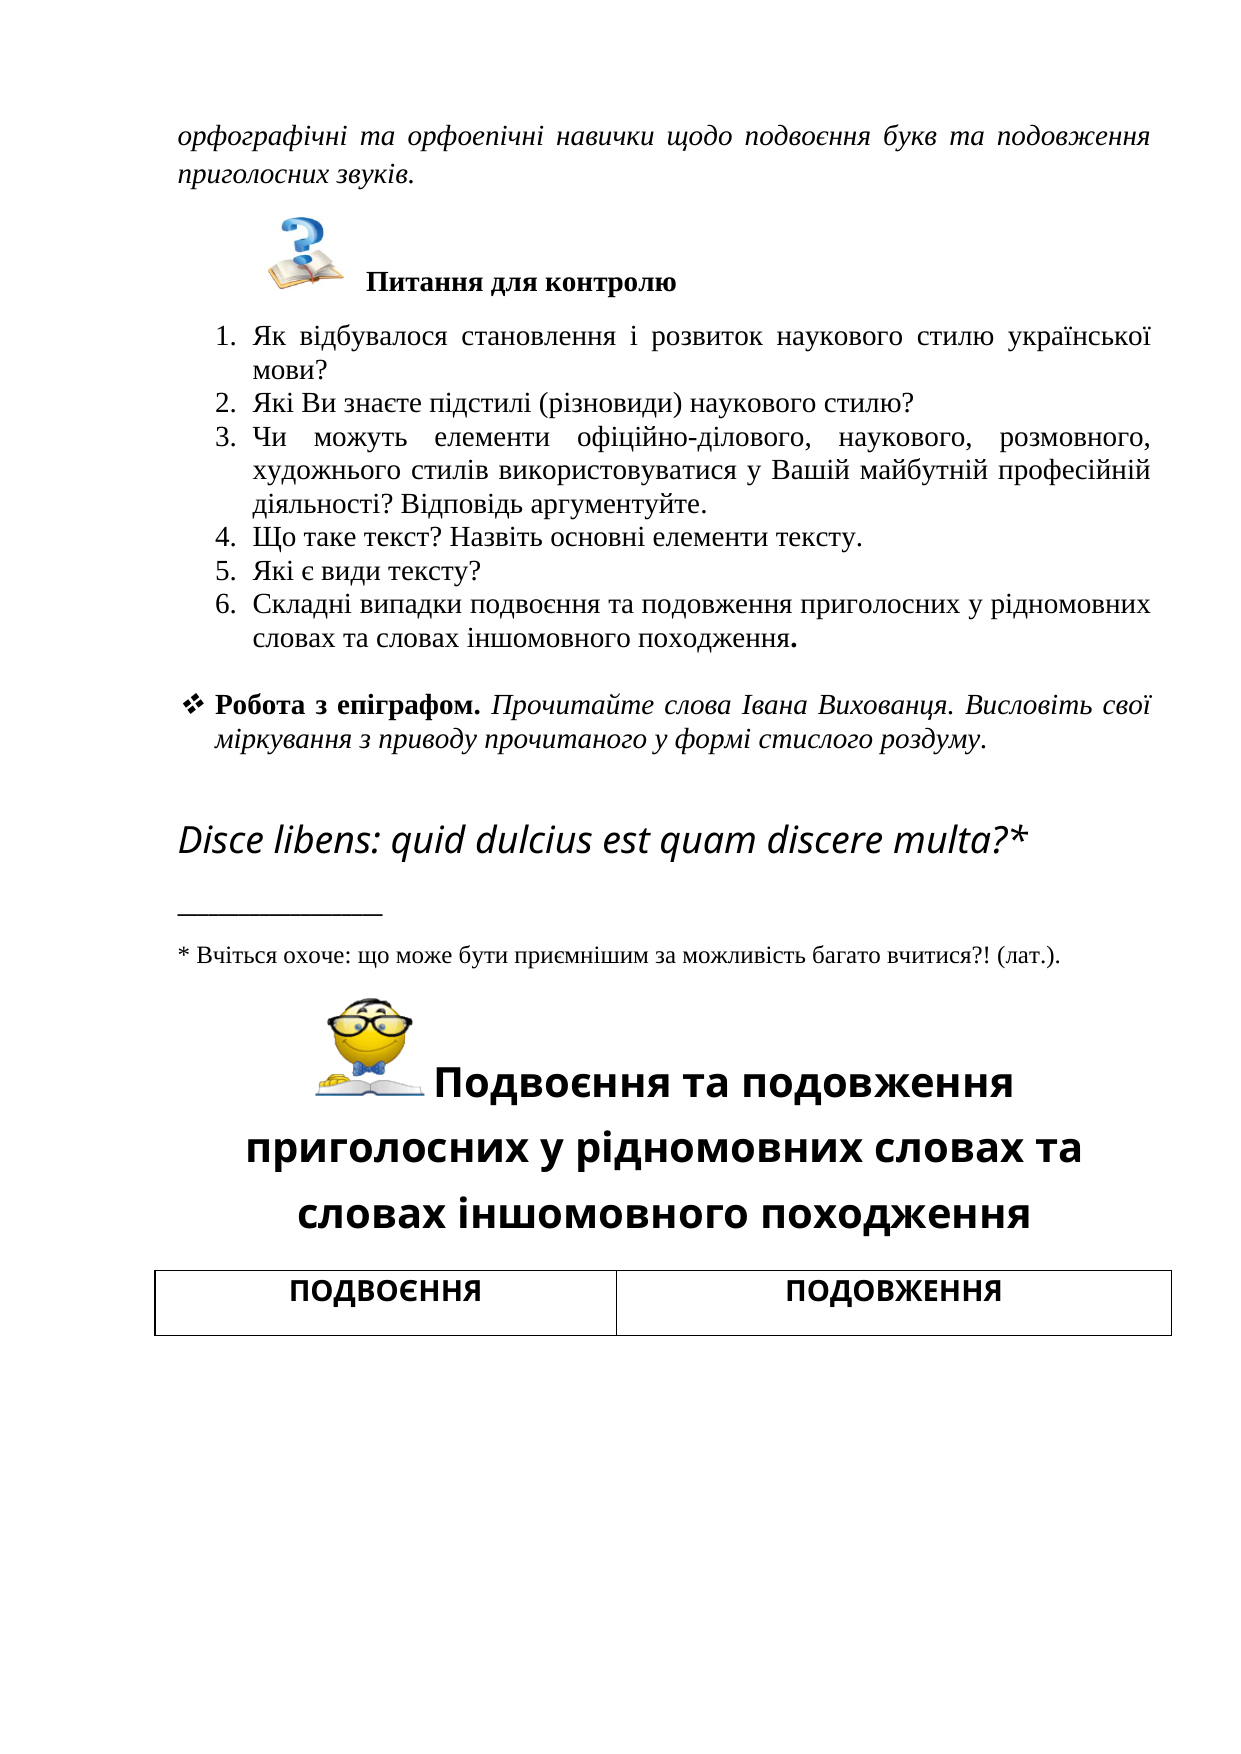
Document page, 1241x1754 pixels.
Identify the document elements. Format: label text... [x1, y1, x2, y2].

list Складні випадки подвоєння та подовження приголосних у рідномовних словах та словах іншомовного походження. [215, 587, 1152, 654]
list Що таке текст? Назвіть основні елементи тексту. [215, 519, 1152, 553]
table_header Подовження [617, 1271, 1171, 1335]
list Робота з епіграфом. Прочитайте слова Івана Вихованця. Висловіть свої міркування з приводу прочитаного у формі стислого роздуму. [177, 687, 1152, 754]
picture [252, 215, 359, 291]
text Disce libens: quid dulcius est quam discere multa?* [177, 814, 1152, 865]
list Чи можуть елементи офіційно-ділового, наукового, розмовного, художнього стилів використовуватися у Вашій майбутній професійній діяльності? Відповідь аргументуйте. [215, 419, 1152, 519]
list Які є види тексту? [215, 553, 1152, 587]
text * Вчіться охоче: що може бути приємнішим за можливість багато вчитися?! (лат.). [177, 941, 1152, 969]
text ____________________ [177, 886, 1152, 920]
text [177, 118, 1152, 190]
picture [313, 994, 427, 1098]
list Як відбувалося становлення і розвиток наукового стилю української мови? [215, 318, 1152, 385]
text Подвоєння та подовження приголосних у рідномовних словах та словах іншомовного походження [177, 994, 1152, 1240]
list Які Ви знаєте підстилі (різновиди) наукового стилю? [215, 385, 1152, 419]
table_header ПОДВОЄННЯ [156, 1271, 616, 1335]
text Питання для контролю [177, 216, 1152, 297]
